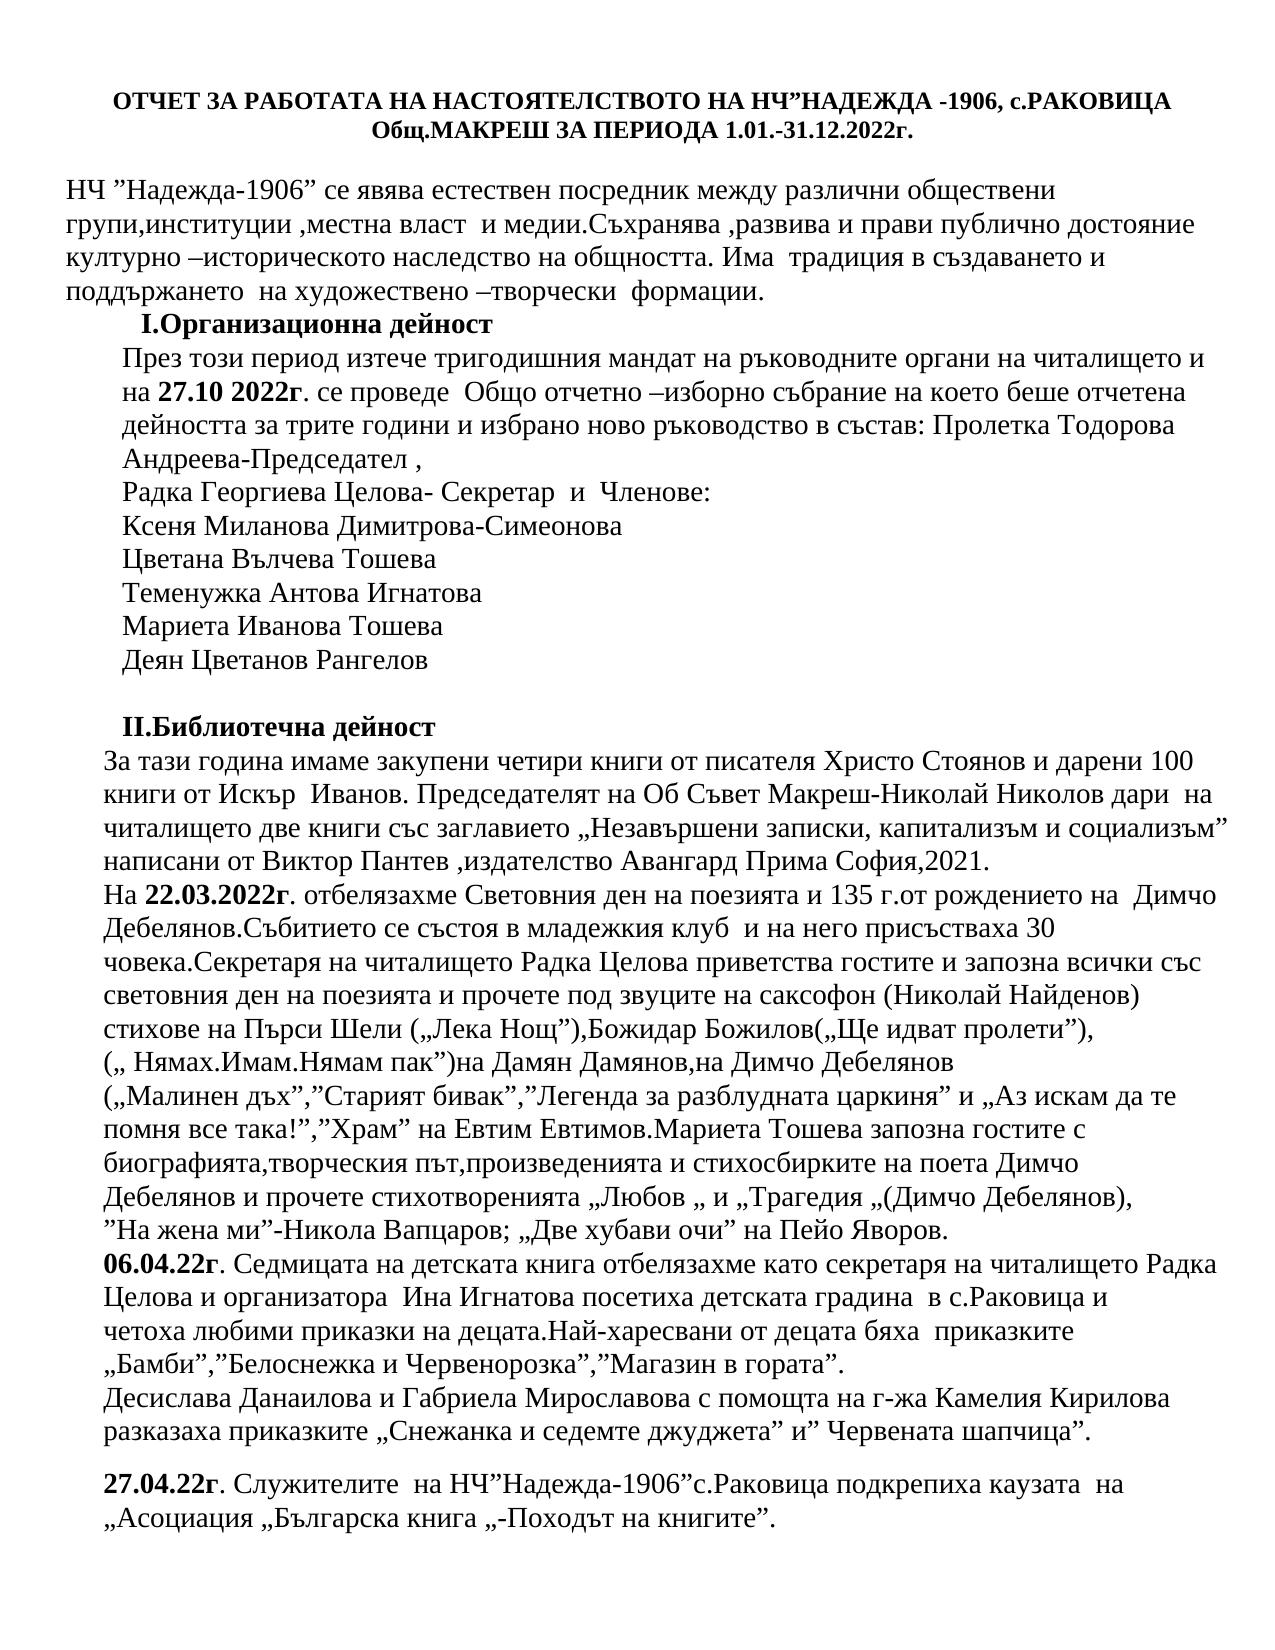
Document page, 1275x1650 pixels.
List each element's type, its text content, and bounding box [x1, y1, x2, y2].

text Общ.МАКРЕШ ЗА ПЕРИОДА 1.01.-31.12.2022г. [66, 115, 1219, 144]
text Теменужка Антова Игнатова [122, 575, 1219, 608]
text 06.04.22г. Седмицата на детската книга отбелязахме като секретаря на читалището Радка Целова и организатора Ина Игнатова посетиха детската градина в с.Раковица и [103, 1246, 1219, 1313]
text Деян Цветанов Рангелов [122, 642, 1219, 676]
text („ Нямах.Имам.Нямам пак”)на Дамян Дамянов,на Димчо Дебелянов [103, 1044, 1219, 1078]
text На 22.03.2022г. отбелязахме Световния ден на поезията и 135 г.от рождението на Димчо Дебелянов.Събитието се състоя в младежкия клуб и на него присъстваха 30 човека.Секретаря на читалището Радка Целова приветства гостите и запозна всички със световния ден на поезията и прочете под звуците на саксофон (Николай Найденов) стихове на Пърси Шели („Лека Нощ”),Божидар Божилов(„Ще идват пролети”), [103, 877, 1219, 1044]
text („Малинен дъх”,”Старият бивак”,”Легенда за разблудната царкиня” и „Аз искам да те помня все така!”,”Храм” на Евтим Евтимов.Мариета Тошева запозна гостите с биографията,творческия път,произведенията и стихосбирките на поета Димчо Дебелянов и прочете стихотворенията „Любов „ и „Трагедия „(Димчо Дебелянов), [103, 1078, 1219, 1212]
text Мариета Иванова Тошева [122, 608, 1219, 642]
text Десислава Данаилова и Габриела Мирославова с помощта на г-жа Камелия Кирилова [103, 1380, 1219, 1413]
text 27.04.22г. Служителите на НЧ”Надежда-1906”с.Раковица подкрепиха каузата на „Асоциация „Българска книга „-Походът на книгите”. [103, 1466, 1219, 1533]
text Радка Георгиева Целова- Секретар и Членове: [122, 474, 1219, 508]
text Ксеня Миланова Димитрова-Симеонова [122, 508, 1219, 541]
text разказаха приказките „Снежанка и седемте джуджета” и” Червената шапчица”. [103, 1413, 1219, 1447]
text Цветана Вълчева Тошева [122, 541, 1219, 575]
text НЧ ”Надежда-1906” се явява естествен посредник между различни обществени групи,институции ,местна власт и медии.Съхранява ,развива и прави публично достояние културно –историческото наследство на общността. Има традиция в създаването и поддържането на художествено –творчески формации. [66, 172, 1219, 307]
text II.Библиотечна дейност [122, 709, 1219, 743]
text За тази година имаме закупени четири книги от писателя Христо Стоянов и дарени 100 книги от Искър Иванов. Председателят на Об Съвет Макреш-Николай Николов дари на читалището две книги със заглавието „Незавършени записки, капитализъм и социализъм” написани от Виктор Пантев ,издателство Авангард Прима София,2021. [103, 743, 1244, 877]
text През този период изтече тригодишния мандат на ръководните органи на читалището и на 27.10 2022г. се проведе Общо отчетно –изборно събрание на което беше отчетена дейността за трите години и избрано ново ръководство в състав: Пролетка Тодорова Андреева-Председател , [122, 340, 1219, 474]
text ОТЧЕТ ЗА РАБОТАТА НА НАСТОЯТЕЛСТВОТО НА НЧ”НАДЕЖДА -1906, с.РАКОВИЦА [66, 86, 1219, 115]
text ”На жена ми”-Никола Вапцаров; „Две хубави очи” на Пейо Яворов. [103, 1212, 1219, 1246]
list I.Организационна дейност [141, 307, 1219, 340]
text четоха любими приказки на децата.Най-харесвани от децата бяха приказките „Бамби”,”Белоснежка и Червенорозка”,”Магазин в гората”. [103, 1313, 1219, 1380]
